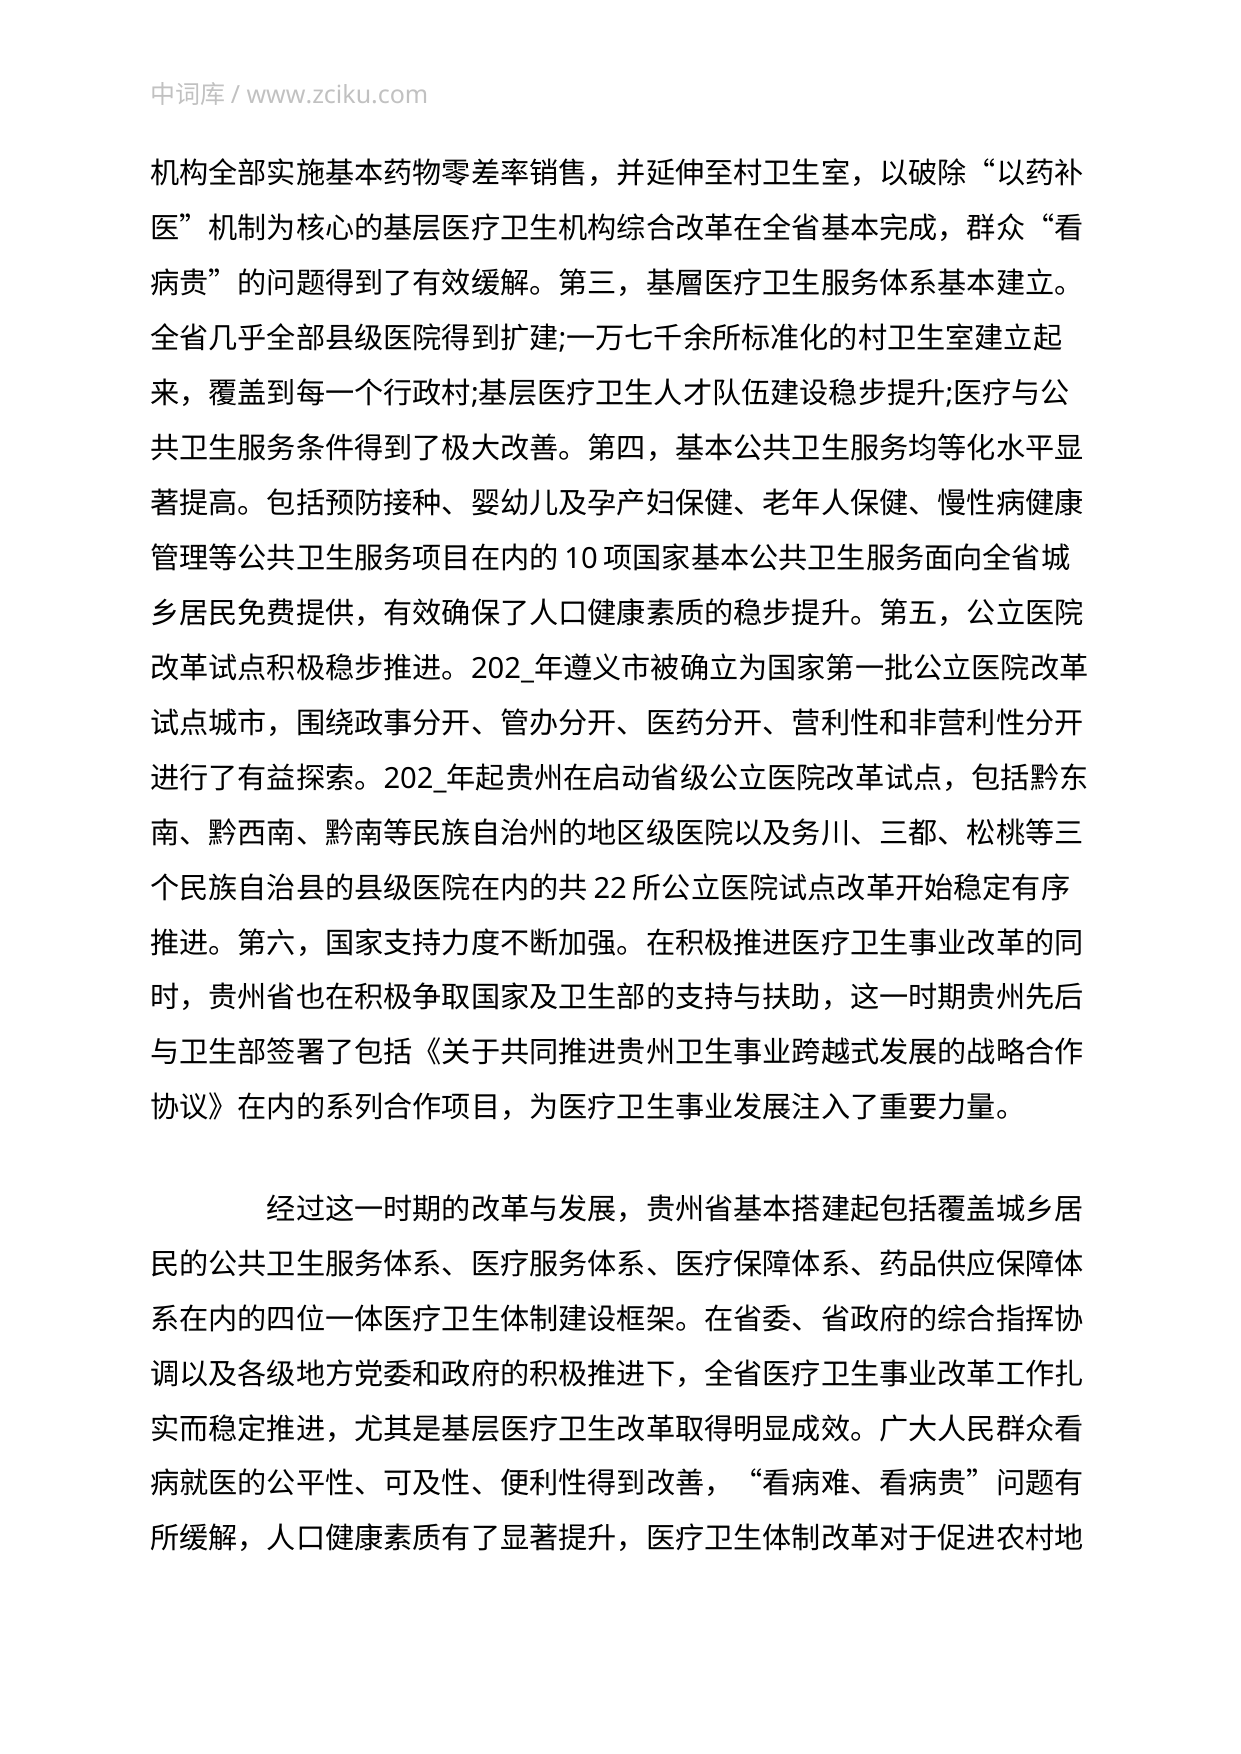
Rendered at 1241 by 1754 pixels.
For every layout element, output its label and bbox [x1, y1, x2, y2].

text [150, 150, 1090, 1126]
text [150, 1186, 1090, 1557]
